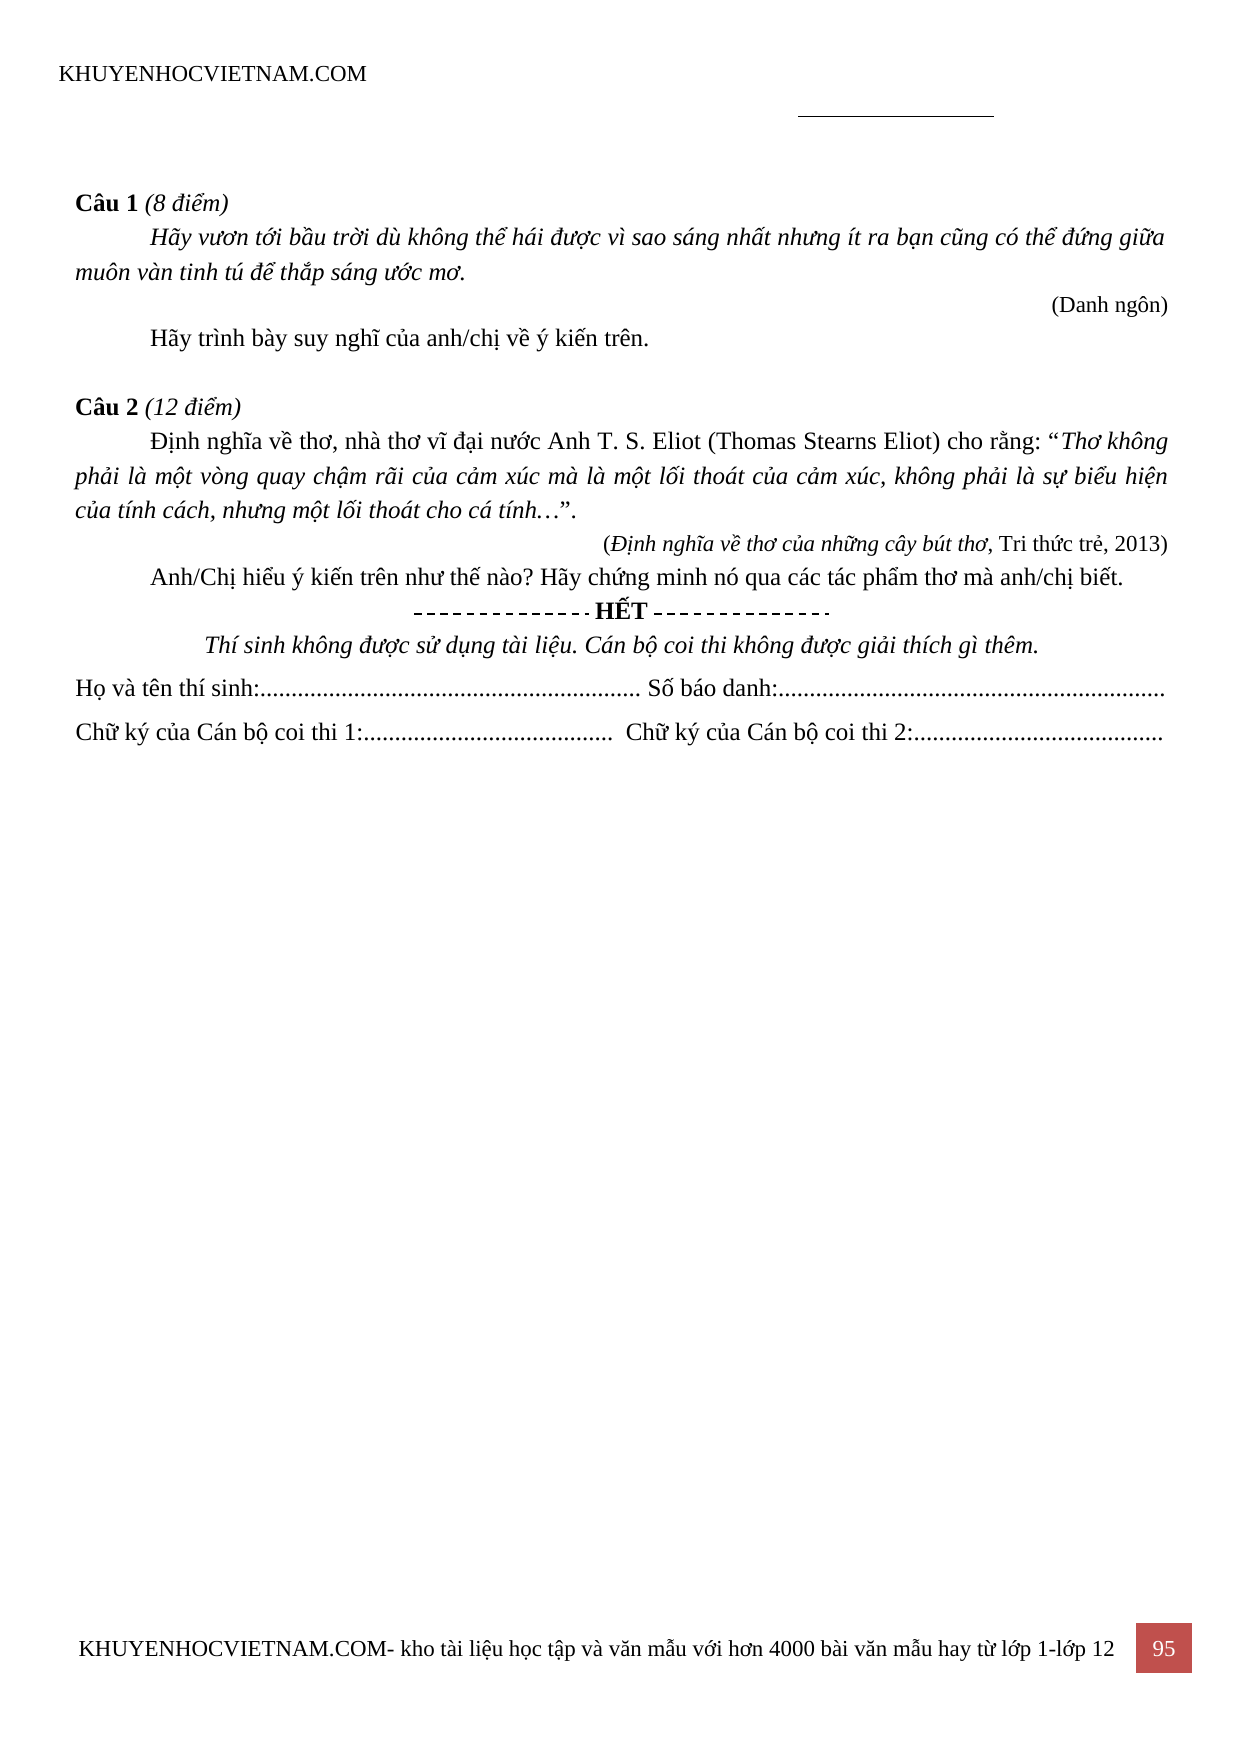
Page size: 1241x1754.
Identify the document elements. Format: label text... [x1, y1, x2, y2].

text Hãy vươn tới bầu trời dù không thể hái được vì sao sáng nhất nhưng ít ra bạn cũng có thể đứng giữa muôn vàn tinh tú để thắp sáng ước mơ. [75, 222, 1192, 285]
text Định nghĩa về thơ, nhà thơ vĩ đại nước Anh T. S. Eliot (Thomas Stearns Eliot) cho rằng: “Thơ không phải là một vòng quay chậm rãi của cảm xúc mà là một lối thoát của cảm xúc, không phải là sự biểu hiện của tính cách, nhưng một lối thoát cho cá tính…”. [75, 426, 1168, 524]
text Thí sinh không được sử dụng tài liệu. Cán bộ coi thi không được giải thích gì thêm. [58, 631, 1185, 659]
text (Định nghĩa về thơ của những cây bút thơ, Tri thức trẻ, 2013) [603, 530, 1192, 556]
text Hãy trình bày suy nghĩ của anh/chị về ý kiến trên. [150, 323, 1192, 351]
text Câu 2 (12 điểm) [75, 392, 1192, 421]
text HẾT [595, 596, 1192, 625]
text Câu 1 (8 điểm) [75, 188, 1192, 216]
text Anh/Chị hiểu ý kiến trên như thế nào? Hãy chứng minh nó qua các tác phẩm thơ mà anh/chị biết. [150, 562, 1192, 590]
text (Danh ngôn) [1051, 291, 1192, 318]
text Chữ ký của Cán bộ coi thi 1:........................................ Chữ ký của Cán bộ coi thi 2:........................................ [58, 717, 1180, 746]
text Họ và tên thí sinh:............................................................. Số báo danh:.............................................................. [58, 673, 1182, 702]
